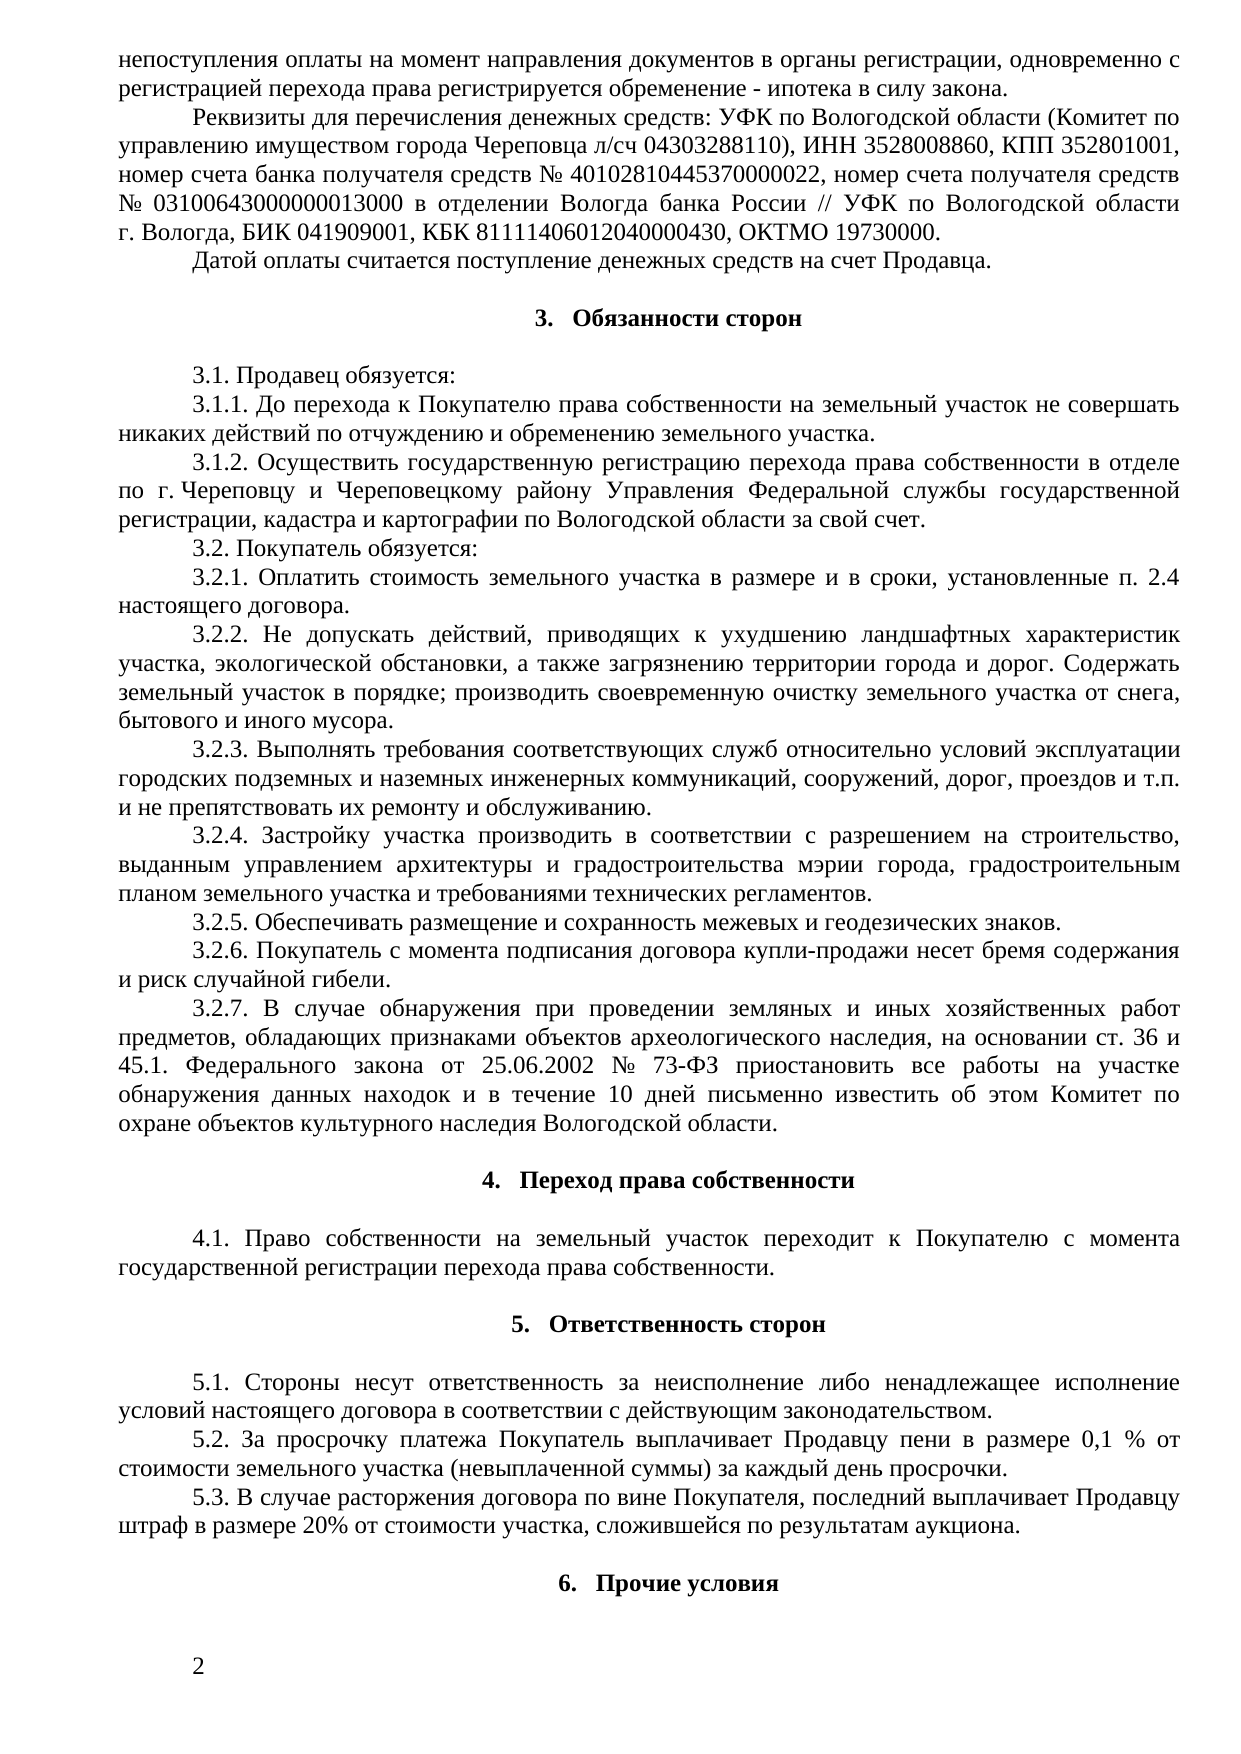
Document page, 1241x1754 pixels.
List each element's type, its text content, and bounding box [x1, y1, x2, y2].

list Обязанности сторон [156, 303, 1181, 332]
text 3.2.2. Не допускать действий, приводящих к ухудшению ландшафтных характеристик участка, экологической обстановки, а также загрязнению территории города и дорог. Содержать земельный участок в порядке; производить своевременную очистку земельного участка от снега, бытового и иного мусора. [118, 619, 1181, 734]
text 3.2.7. В случае обнаружения при проведении земляных и иных хозяйственных работ предметов, обладающих признаками объектов археологического наследия, на основании ст. 36 и 45.1. Федерального закона от 25.06.2002 № 73-ФЗ приостановить все работы на участке обнаружения данных находок и в течение 10 дней письменно известить об этом Комитет по охране объектов культурного наследия Вологодской области. [118, 993, 1181, 1137]
list Переход права собственности [156, 1166, 1181, 1194]
text Реквизиты для перечисления денежных средств: УФК по Вологодской области (Комитет по управлению имуществом города Череповца л/сч 04303288110), ИНН 3528008860, КПП 352801001, номер счета банка получателя средств № 40102810445370000022, номер счета получателя средств № 03100643000000013000 в отделении Вологда банка России // УФК по Вологодской области г. Вологда, БИК 041909001, КБК 81111406012040000430, ОКТМО 19730000. [118, 102, 1181, 246]
text 3.2.1. Оплатить стоимость земельного участка в размере и в сроки, установленные п. 2.4 настоящего договора. [118, 562, 1181, 619]
list Ответственность сторон [156, 1309, 1181, 1338]
text 3.2.3. Выполнять требования соответствующих служб относительно условий эксплуатации городских подземных и наземных инженерных коммуникаций, сооружений, дорог, проездов и т.п. и не препятствовать их ремонту и обслуживанию. [118, 734, 1181, 821]
text 4.1. Право собственности на земельный участок переходит к Покупателю с момента государственной регистрации перехода права собственности. [118, 1223, 1181, 1281]
text 3.2.6. Покупатель с момента подписания договора купли-продажи несет бремя содержания и риск случайной гибели. [118, 936, 1181, 993]
text 3.1.2. Осуществить государственную регистрацию перехода права собственности в отделе по г. Череповцу и Череповецкому району Управления Федеральной службы государственной регистрации, кадастра и картографии по Вологодской области за свой счет. [118, 447, 1181, 533]
text 3.1. Продавец обязуется: [118, 361, 1181, 389]
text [118, 44, 1181, 102]
text Датой оплаты считается поступление денежных средств на счет Продавца. [118, 246, 1181, 274]
text 5.1. Стороны несут ответственность за неисполнение либо ненадлежащее исполнение условий настоящего договора в соответствии с действующим законодательством. [118, 1367, 1181, 1424]
list Прочие условия [156, 1568, 1181, 1597]
text 3.2.4. Застройку участка производить в соответствии с разрешением на строительство, выданным управлением архитектуры и градостроительства мэрии города, градостроительным планом земельного участка и требованиями технических регламентов. [118, 821, 1181, 907]
text 3.2. Покупатель обязуется: [118, 533, 1181, 562]
text 5.2. За просрочку платежа Покупатель выплачивает Продавцу пени в размере 0,1 % от стоимости земельного участка (невыплаченной суммы) за каждый день просрочки. [118, 1424, 1181, 1482]
text 5.3. В случае расторжения договора по вине Покупателя, последний выплачивает Продавцу штраф в размере 20% от стоимости участка, сложившейся по результатам аукциона. [118, 1482, 1181, 1539]
text 3.1.1. До перехода к Покупателю права собственности на земельный участок не совершать никаких действий по отчуждению и обременению земельного участка. [118, 389, 1181, 447]
text 3.2.5. Обеспечивать размещение и сохранность межевых и геодезических знаков. [118, 907, 1181, 936]
